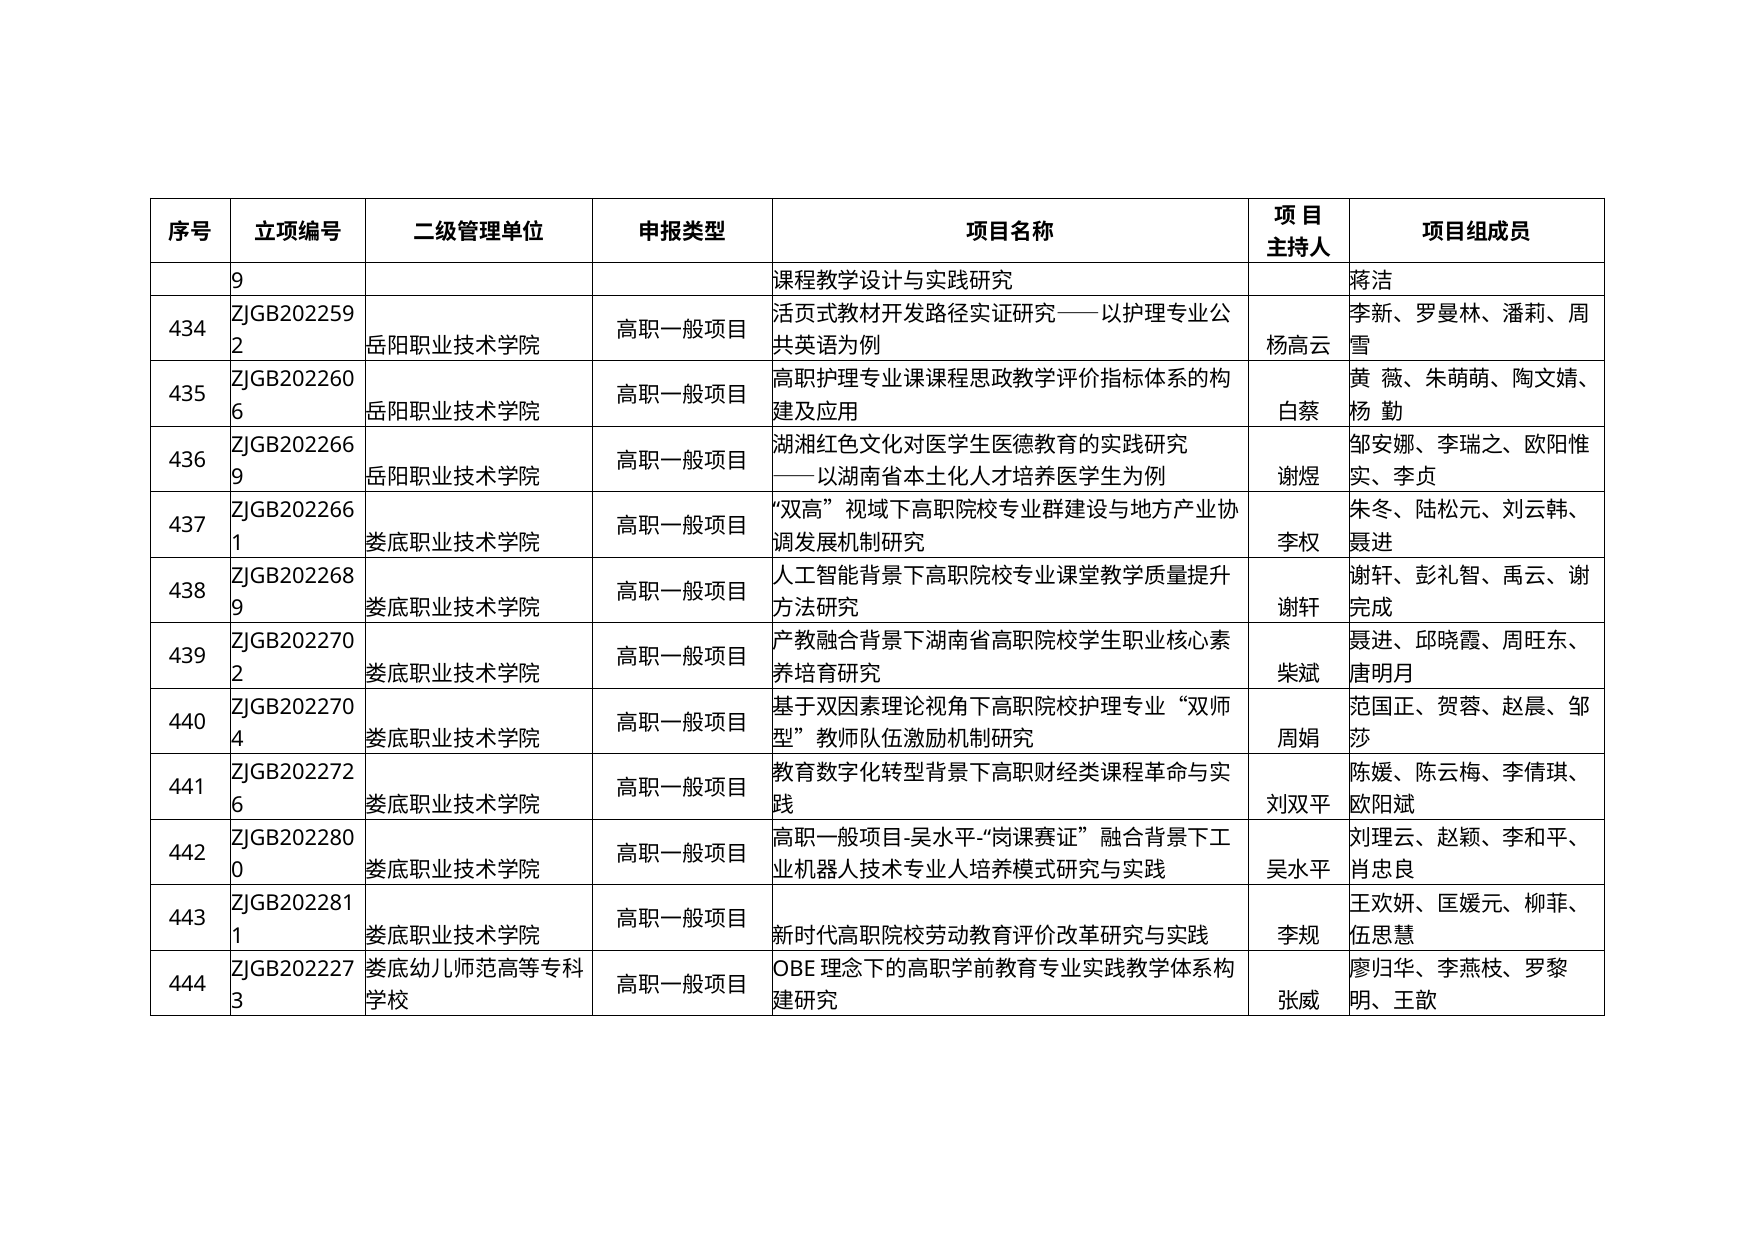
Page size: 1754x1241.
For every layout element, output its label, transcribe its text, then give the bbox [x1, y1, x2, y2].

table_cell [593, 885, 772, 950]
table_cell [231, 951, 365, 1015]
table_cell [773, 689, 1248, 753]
table_header 序号 [151, 199, 230, 261]
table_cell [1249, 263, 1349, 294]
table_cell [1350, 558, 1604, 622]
table_header 项目名称 [773, 199, 1248, 261]
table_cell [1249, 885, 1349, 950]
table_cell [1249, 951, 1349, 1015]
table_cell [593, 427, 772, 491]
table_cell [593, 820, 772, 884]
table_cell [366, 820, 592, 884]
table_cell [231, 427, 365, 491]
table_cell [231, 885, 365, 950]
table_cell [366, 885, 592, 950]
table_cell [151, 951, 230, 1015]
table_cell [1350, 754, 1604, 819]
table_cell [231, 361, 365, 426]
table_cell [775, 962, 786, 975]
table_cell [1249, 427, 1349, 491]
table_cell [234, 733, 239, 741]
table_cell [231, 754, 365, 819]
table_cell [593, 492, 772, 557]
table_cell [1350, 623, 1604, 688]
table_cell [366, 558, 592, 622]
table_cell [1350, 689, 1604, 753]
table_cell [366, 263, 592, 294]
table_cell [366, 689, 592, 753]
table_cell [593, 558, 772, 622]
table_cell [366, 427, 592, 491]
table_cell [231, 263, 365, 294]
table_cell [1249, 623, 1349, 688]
table_header 二级管理单位 [366, 199, 592, 261]
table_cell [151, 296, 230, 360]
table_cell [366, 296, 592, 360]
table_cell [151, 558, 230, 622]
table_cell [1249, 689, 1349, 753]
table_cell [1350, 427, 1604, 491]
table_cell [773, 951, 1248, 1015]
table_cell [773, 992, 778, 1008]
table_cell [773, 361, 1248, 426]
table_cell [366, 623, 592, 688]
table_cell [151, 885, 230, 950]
table_header 申报类型 [593, 199, 772, 261]
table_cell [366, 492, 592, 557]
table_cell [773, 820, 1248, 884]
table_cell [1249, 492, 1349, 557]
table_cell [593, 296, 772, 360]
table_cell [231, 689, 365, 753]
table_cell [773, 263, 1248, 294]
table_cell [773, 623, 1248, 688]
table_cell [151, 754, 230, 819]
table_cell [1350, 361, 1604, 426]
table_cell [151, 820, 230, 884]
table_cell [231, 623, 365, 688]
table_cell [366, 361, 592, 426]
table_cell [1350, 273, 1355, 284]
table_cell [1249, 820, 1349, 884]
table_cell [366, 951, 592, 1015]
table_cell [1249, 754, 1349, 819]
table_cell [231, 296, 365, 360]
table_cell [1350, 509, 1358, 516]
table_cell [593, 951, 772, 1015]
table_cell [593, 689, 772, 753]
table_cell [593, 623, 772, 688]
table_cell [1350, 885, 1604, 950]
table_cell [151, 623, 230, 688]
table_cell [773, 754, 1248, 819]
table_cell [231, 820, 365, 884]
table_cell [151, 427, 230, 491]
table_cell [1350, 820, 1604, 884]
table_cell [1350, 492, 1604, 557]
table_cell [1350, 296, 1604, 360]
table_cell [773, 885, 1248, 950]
table_header 项 目 主持人 [1249, 199, 1349, 261]
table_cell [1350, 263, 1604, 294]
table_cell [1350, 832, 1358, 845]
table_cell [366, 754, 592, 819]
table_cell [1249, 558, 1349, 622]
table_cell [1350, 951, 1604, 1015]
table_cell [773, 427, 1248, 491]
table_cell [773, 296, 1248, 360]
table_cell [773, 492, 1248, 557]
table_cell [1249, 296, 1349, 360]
table_header 项目组成员 [1350, 199, 1604, 261]
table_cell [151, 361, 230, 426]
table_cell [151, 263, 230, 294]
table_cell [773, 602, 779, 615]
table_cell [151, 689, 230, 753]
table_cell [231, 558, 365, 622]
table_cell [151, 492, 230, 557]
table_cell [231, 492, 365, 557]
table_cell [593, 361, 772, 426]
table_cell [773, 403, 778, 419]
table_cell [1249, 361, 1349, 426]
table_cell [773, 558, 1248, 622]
table_header 立项编号 [231, 199, 365, 261]
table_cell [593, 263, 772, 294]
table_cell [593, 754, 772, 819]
